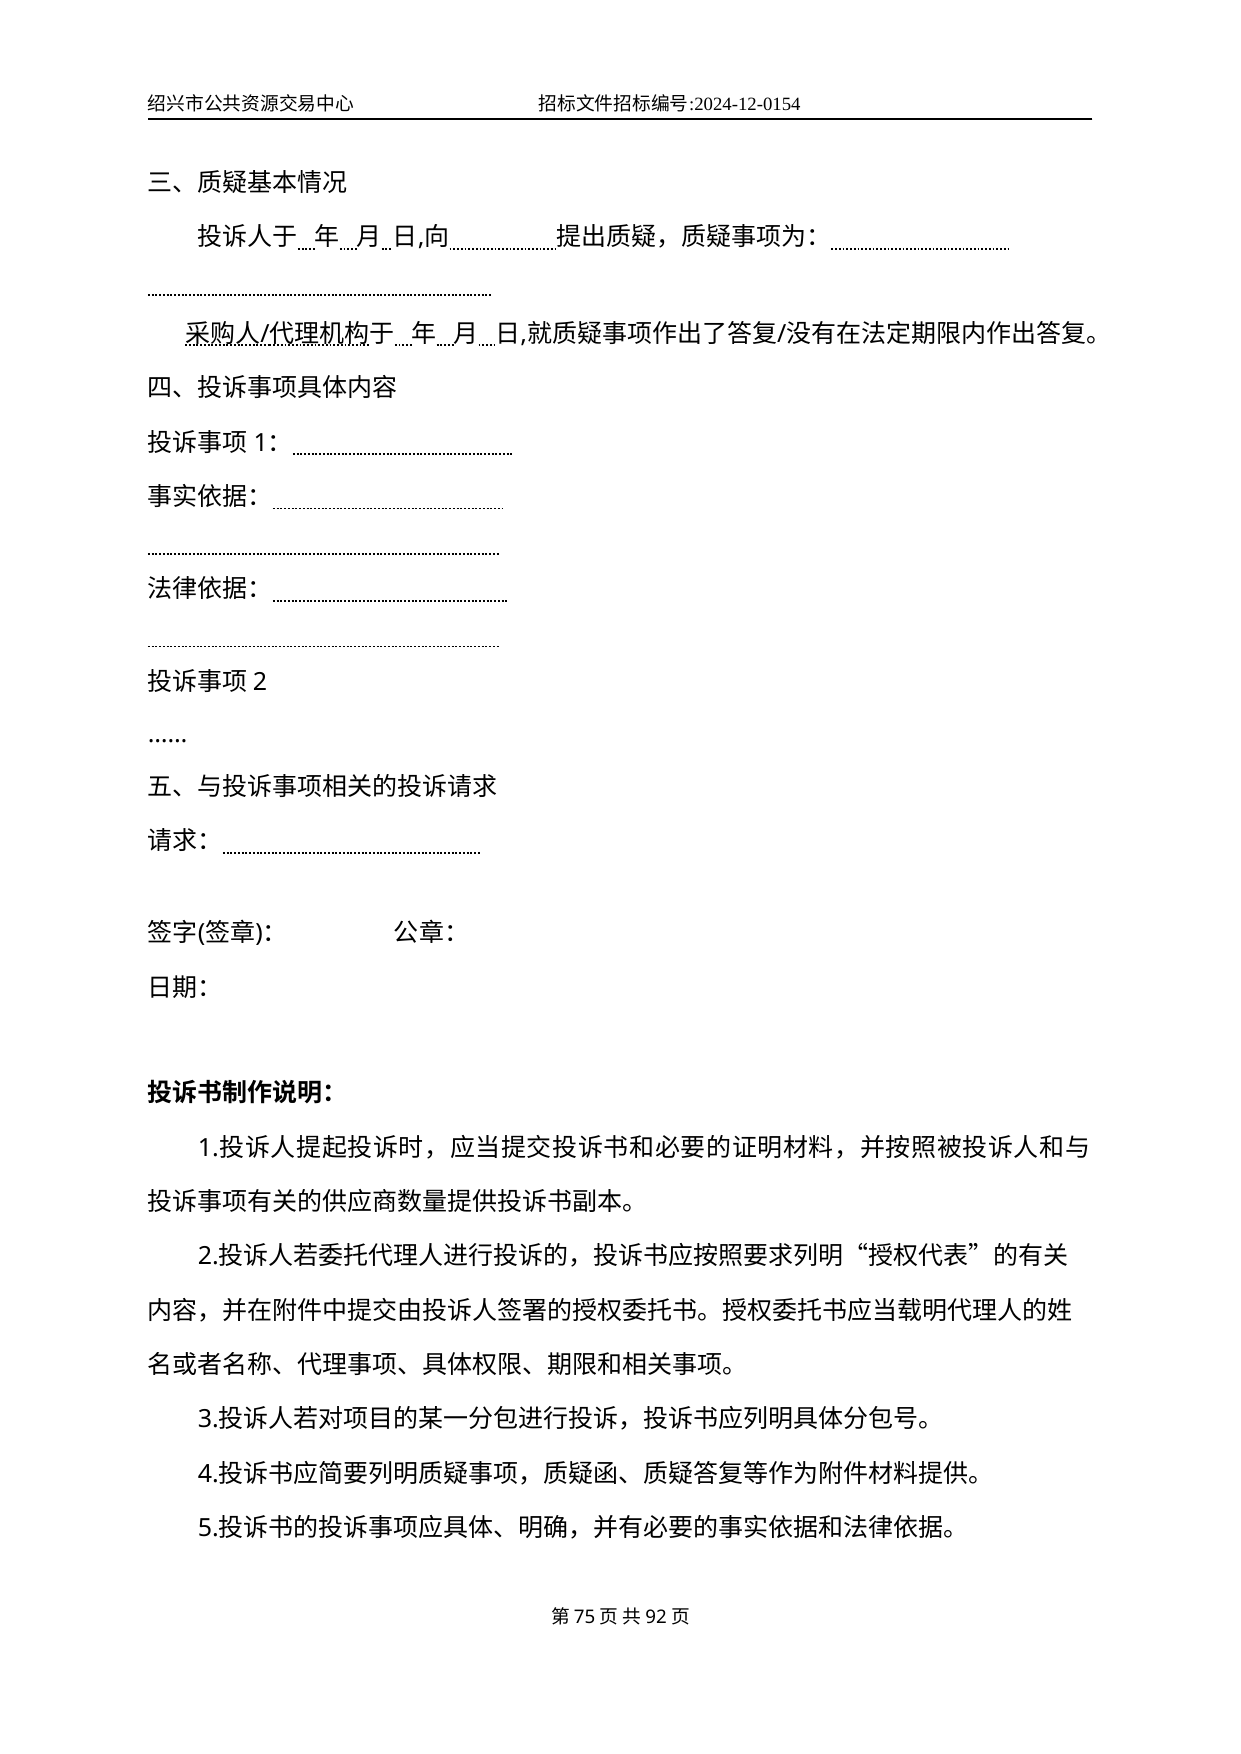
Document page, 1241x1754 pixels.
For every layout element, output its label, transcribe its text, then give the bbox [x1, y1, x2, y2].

text 日期： [148, 967, 1092, 1003]
text …… [148, 715, 1092, 749]
text 3.投诉人若对项目的某一分包进行投诉，投诉书应列明具体分包号。 [148, 1399, 1092, 1435]
text 事实依据： [148, 477, 1092, 513]
text 投诉人于 年 月 日,向 提出质疑，质疑事项为： [148, 217, 1092, 253]
text 1.投诉人提起投诉时，应当提交投诉书和必要的证明材料，并按照被投诉人和与投诉事项有关的供应商数量提供投诉书副本。 [148, 1127, 1092, 1218]
text 三、质疑基本情况 [148, 162, 1092, 199]
text 2.投诉人若委托代理人进行投诉的，投诉书应按照要求列明“授权代表”的有关内容，并在附件中提交由投诉人签署的授权委托书。授权委托书应当载明代理人的姓名或者名称、代理事项、具体权限、期限和相关事项。 [148, 1236, 1092, 1381]
text 法律依据： [148, 569, 1092, 605]
text 五、与投诉事项相关的投诉请求 [148, 766, 1092, 803]
text 四、投诉事项具体内容 [148, 368, 1092, 404]
text 5.投诉书的投诉事项应具体、明确，并有必要的事实依据和法律依据。 [148, 1508, 1092, 1544]
text 采购人/代理机构于 年 月 日,就质疑事项作出了答复/没有在法定期限内作出答复。 [148, 313, 1092, 350]
text 4.投诉书应简要列明质疑事项，质疑函、质疑答复等作为附件材料提供。 [148, 1453, 1092, 1489]
text 投诉事项 1： [148, 422, 1092, 458]
text 投诉事项2 [148, 661, 1092, 697]
text 请求： [148, 821, 1092, 857]
text 投诉书制作说明： [148, 1073, 1092, 1109]
text 签字(签章)： 公章： [148, 913, 1092, 949]
